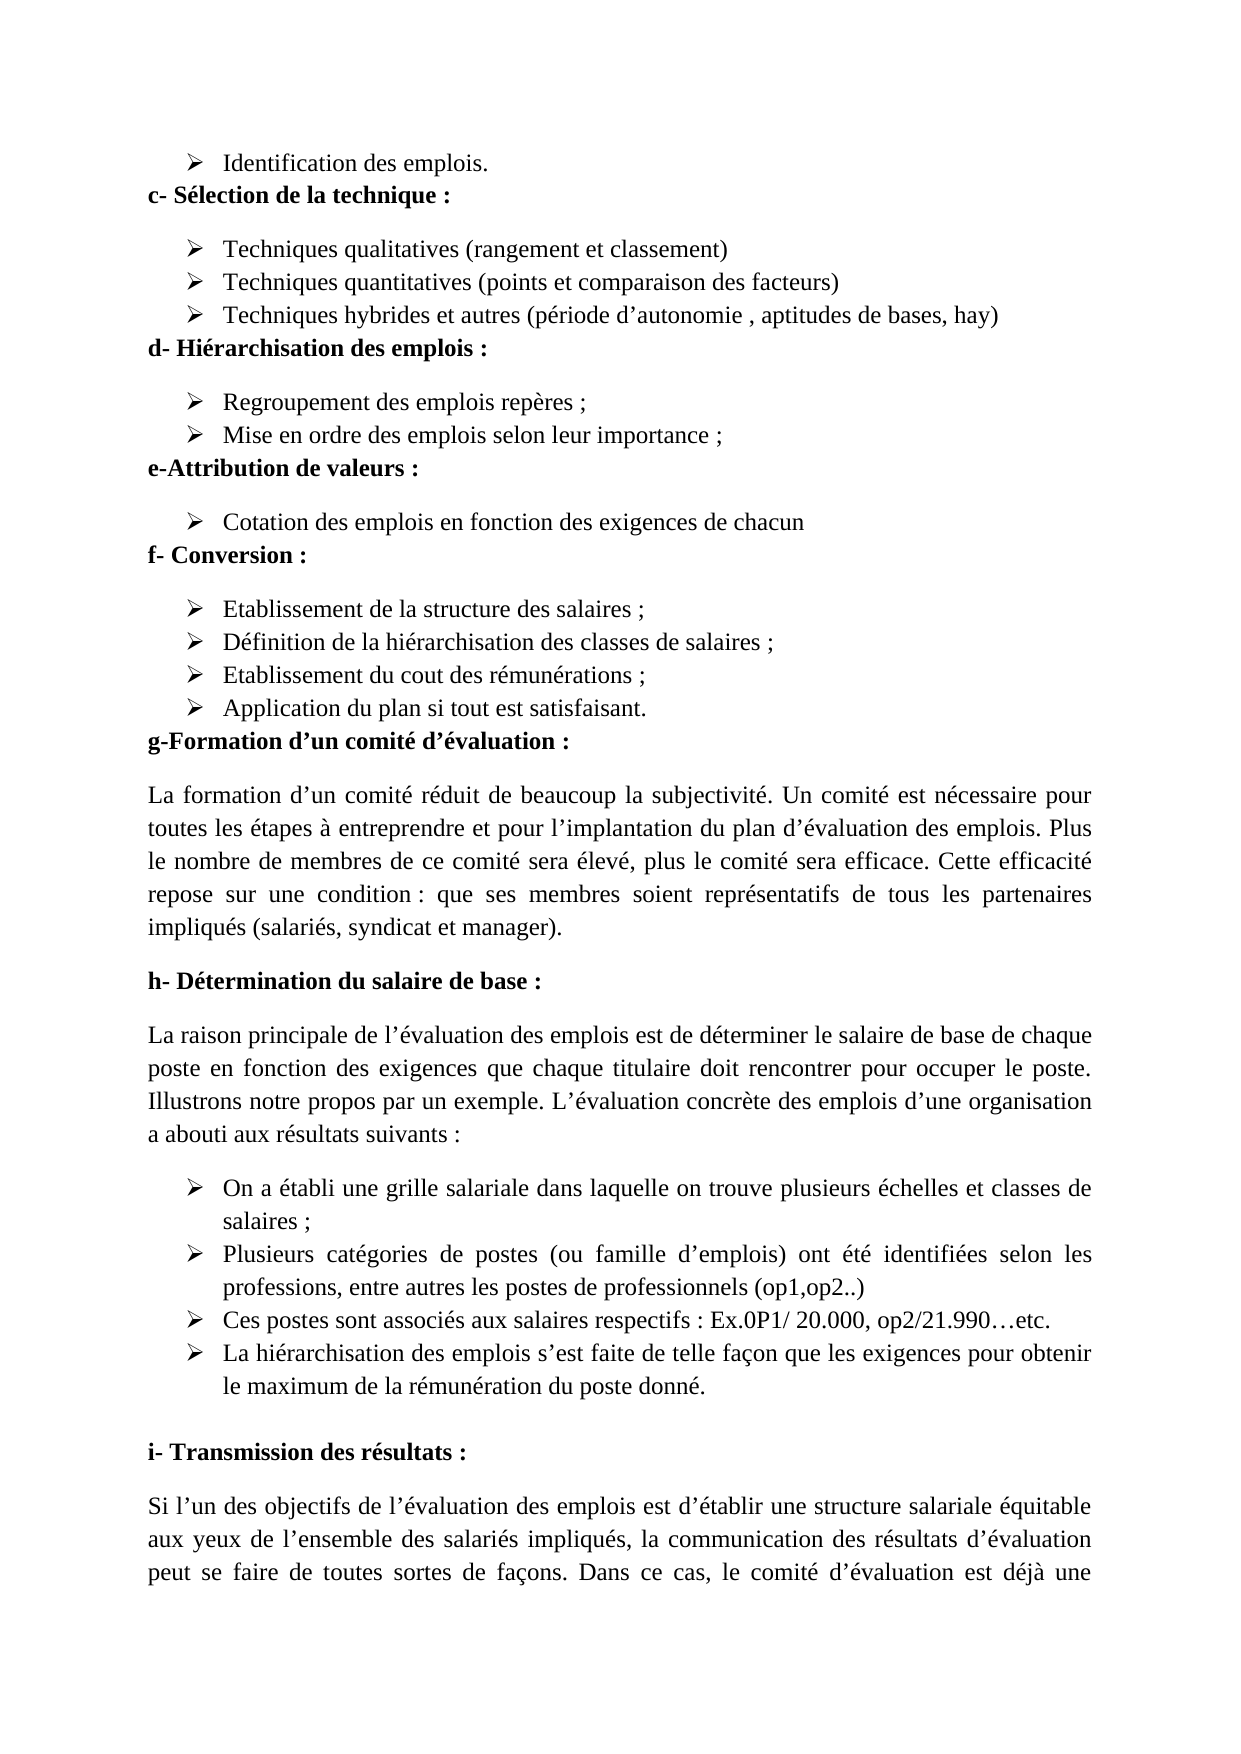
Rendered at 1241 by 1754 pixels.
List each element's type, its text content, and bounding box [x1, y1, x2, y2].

text h- Détermination du salaire de base : [148, 966, 1093, 995]
list Application du plan si tout est satisfaisant. [185, 693, 1093, 722]
text c- Sélection de la technique : [148, 181, 1093, 209]
list Etablissement du cout des rémunérations ; [185, 660, 1093, 689]
text e-Attribution de valeurs : [148, 453, 1093, 482]
list Identification des emplois. [185, 148, 1093, 176]
text i- Transmission des résultats : [148, 1437, 1093, 1466]
text La raison principale de l’évaluation des emplois est de déterminer le salaire de base de chaque poste en fonction des exigences que chaque titulaire doit rencontrer pour occuper le poste. Illustrons notre propos par un exemple. L’évaluation concrète des emplois d’une organisation a abouti aux résultats suivants : [148, 1020, 1093, 1148]
list Etablissement de la structure des salaires ; [185, 594, 1093, 623]
text d- Hiérarchisation des emplois : [148, 333, 1093, 362]
list Cotation des emplois en fonction des exigences de chacun [185, 507, 1093, 536]
text g-Formation d’un comité d’évaluation : [148, 726, 1093, 755]
list Techniques qualitatives (rangement et classement) [185, 234, 1093, 263]
list La hiérarchisation des emplois s’est faite de telle façon que les exigences pour obtenir le maximum de la rémunération du poste donné. [185, 1338, 1093, 1400]
list Techniques quantitatives (points et comparaison des facteurs) [185, 267, 1093, 296]
list Regroupement des emplois repères ; [185, 387, 1093, 416]
list Mise en ordre des emplois selon leur importance ; [185, 420, 1093, 449]
list Plusieurs catégories de postes (ou famille d’emplois) ont été identifiées selon les professions, entre autres les postes de professionnels (op1,op2..) [185, 1239, 1093, 1301]
list Techniques hybrides et autres (période d’autonomie , aptitudes de bases, hay) [185, 301, 1093, 329]
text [148, 1491, 1093, 1586]
list Définition de la hiérarchisation des classes de salaires ; [185, 627, 1093, 656]
text La formation d’un comité réduit de beaucoup la subjectivité. Un comité est nécessaire pour toutes les étapes à entreprendre et pour l’implantation du plan d’évaluation des emplois. Plus le nombre de membres de ce comité sera élevé, plus le comité sera efficace. Cette efficacité repose sur une condition : que ses membres soient représentatifs de tous les partenaires impliqués (salariés, syndicat et manager). [148, 780, 1093, 941]
list On a établi une grille salariale dans laquelle on trouve plusieurs échelles et classes de salaires ; [185, 1173, 1093, 1234]
text f- Conversion : [148, 540, 1093, 569]
list Ces postes sont associés aux salaires respectifs : Ex.0P1/ 20.000, op2/21.990…etc. [185, 1305, 1093, 1334]
